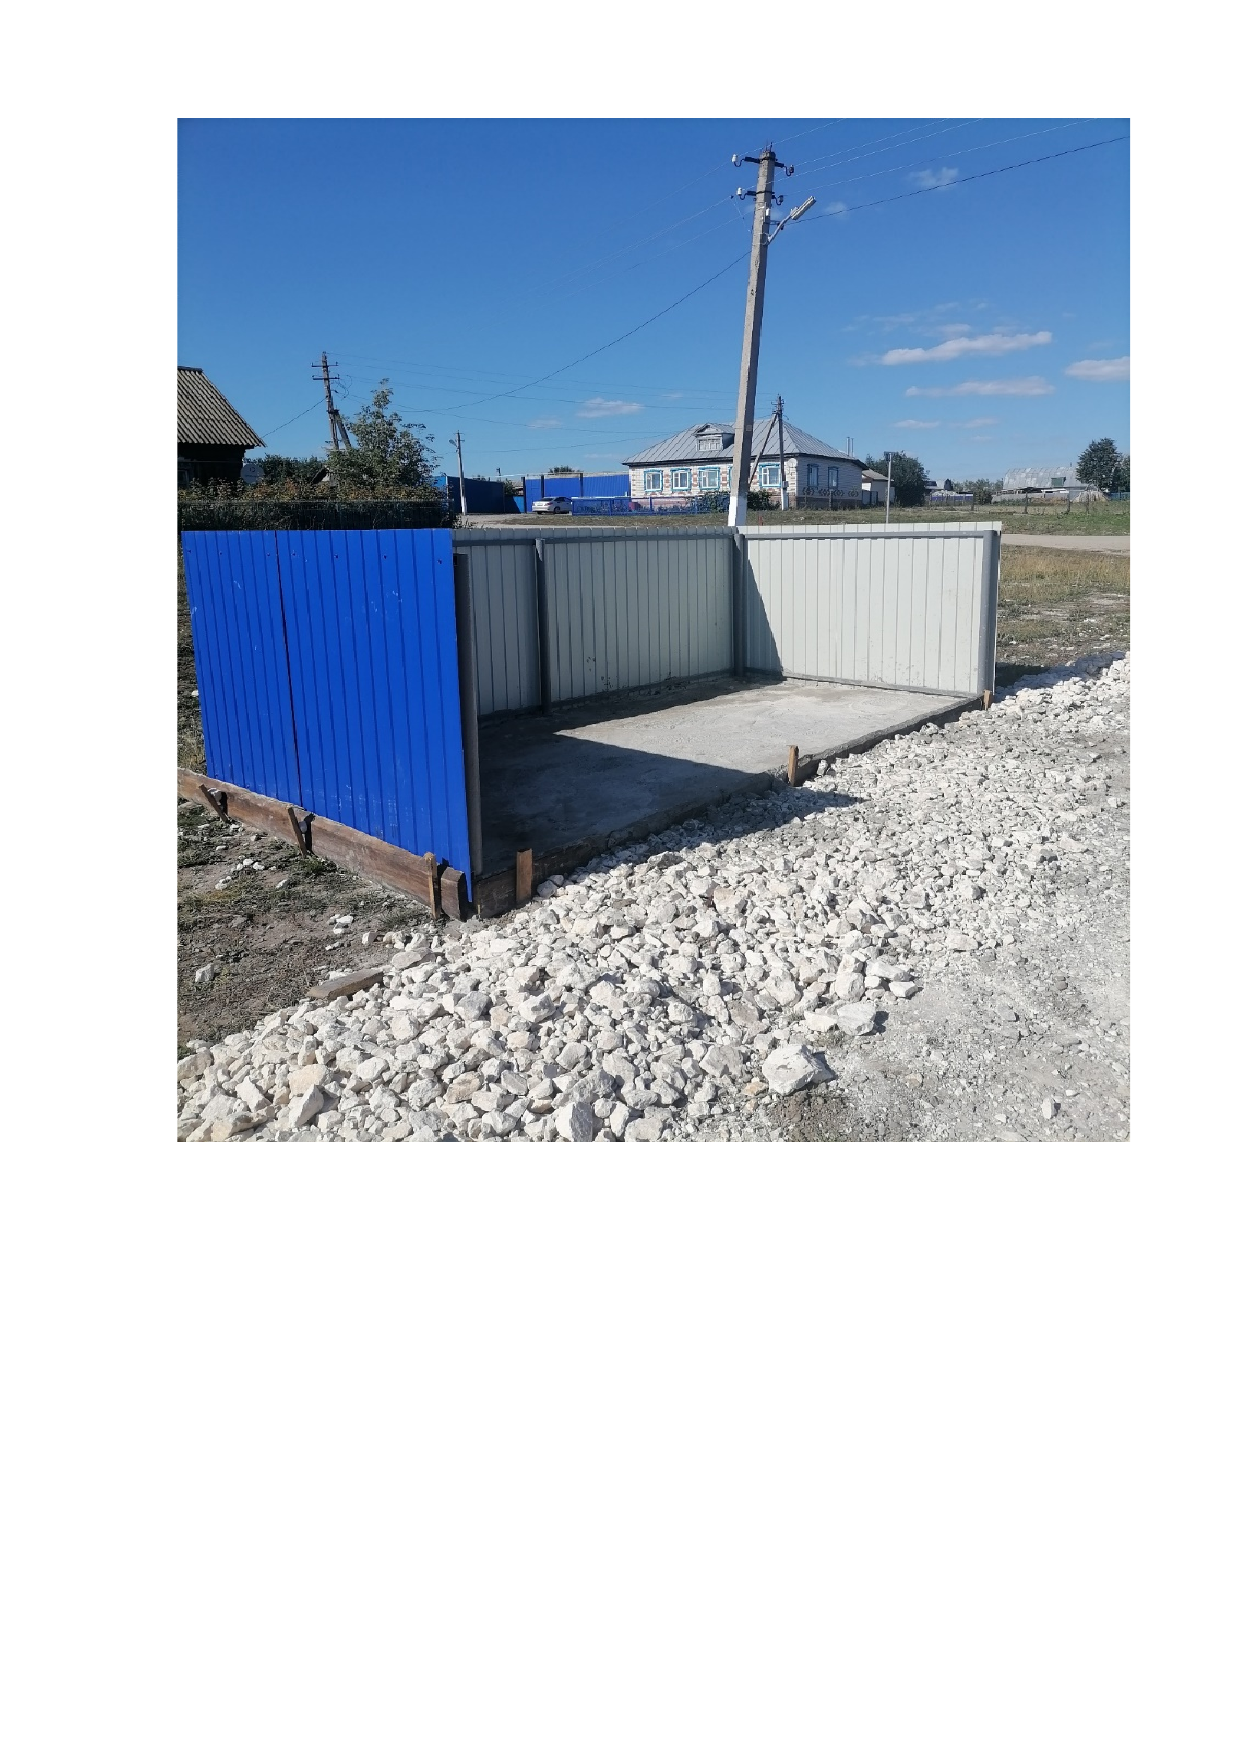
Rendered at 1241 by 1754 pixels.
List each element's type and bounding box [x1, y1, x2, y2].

picture [177, 118, 1131, 1142]
